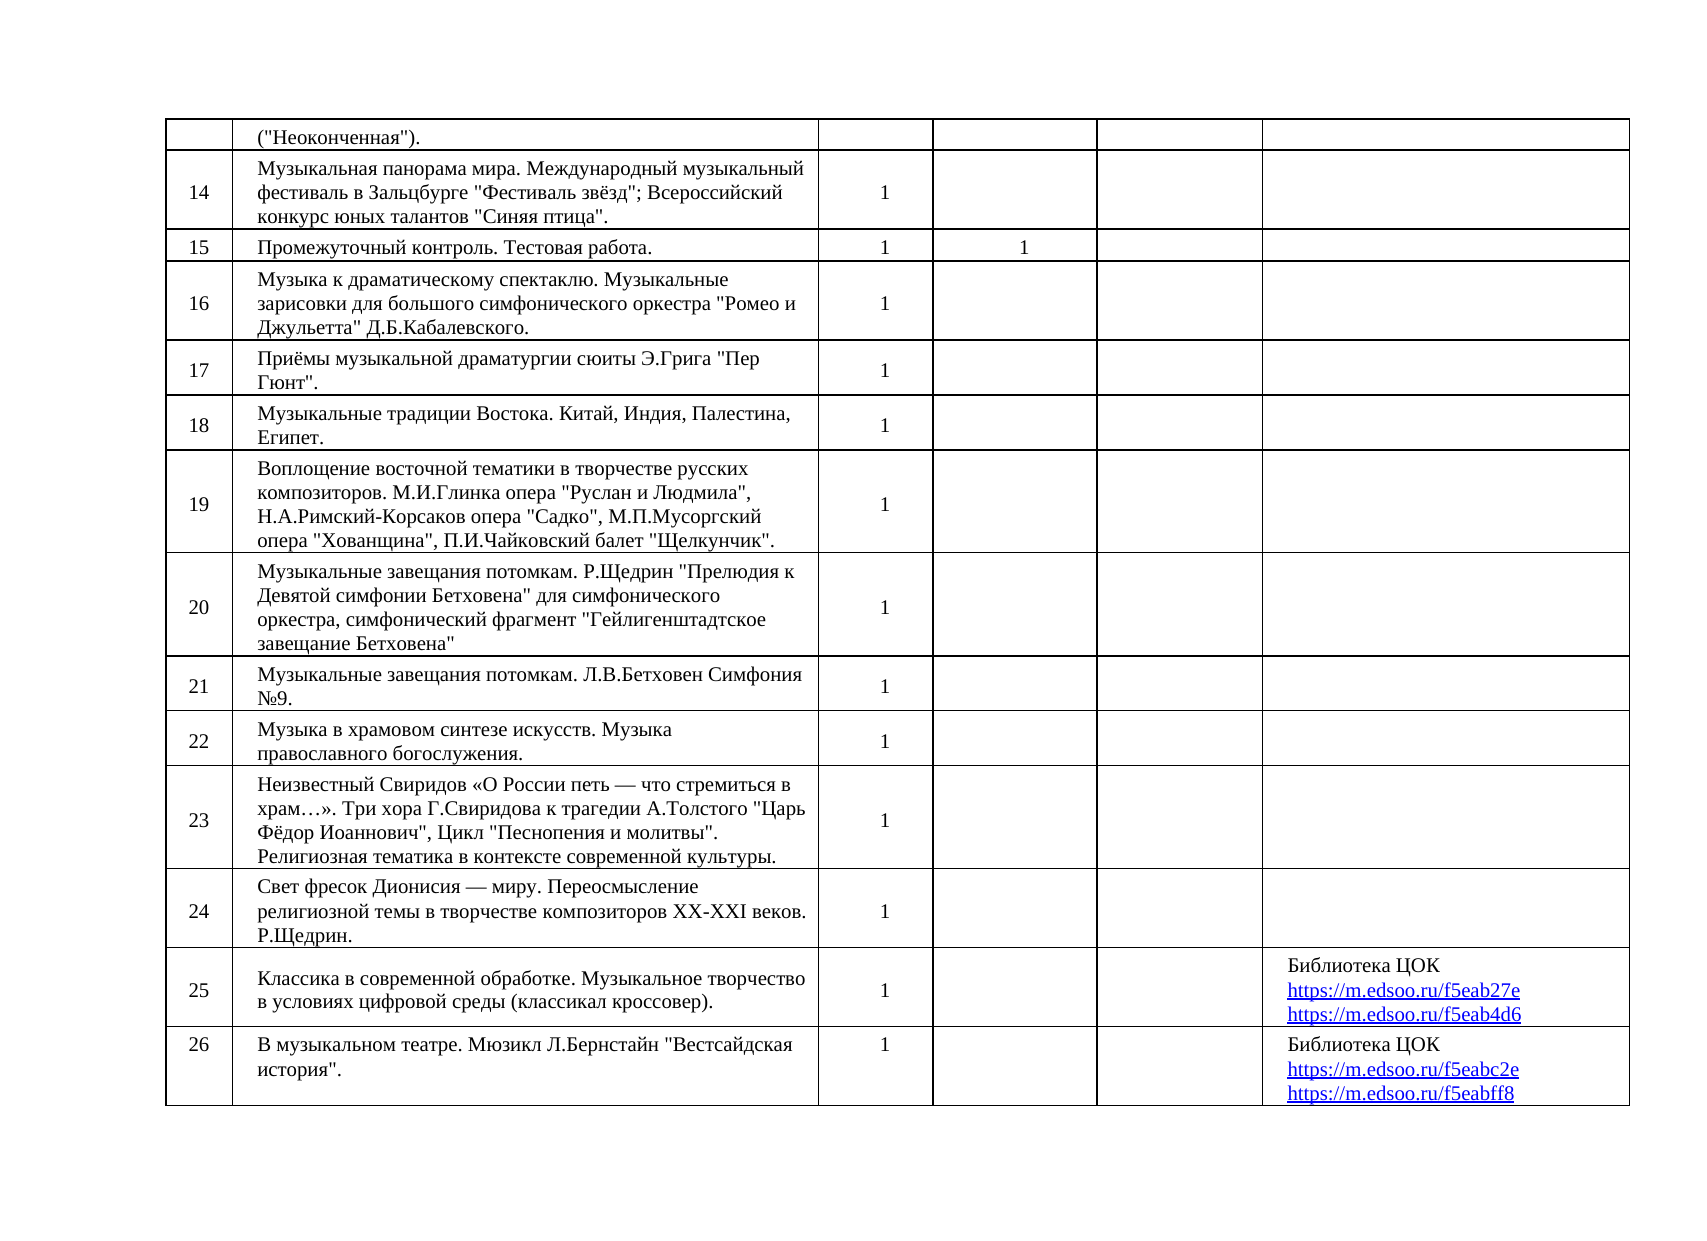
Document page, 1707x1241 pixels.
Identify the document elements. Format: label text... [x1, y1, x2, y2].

table_cell [1098, 262, 1262, 339]
table_cell [1098, 230, 1262, 260]
table_cell 26 [167, 1027, 232, 1104]
table_cell [1263, 657, 1629, 710]
table_cell [934, 657, 1096, 710]
table_cell [934, 341, 1096, 394]
table_cell [1098, 711, 1262, 765]
table_cell [1263, 451, 1629, 552]
table_cell 1 [819, 262, 932, 339]
table_cell Свет фресок Дионисия — миру. Переосмысление религиозной темы в творчестве композиторов XX-XXI веков. Р.Щедрин. [233, 869, 818, 947]
table_cell [1098, 1027, 1262, 1104]
table_cell [1263, 262, 1629, 339]
table_cell [934, 451, 1096, 552]
table_cell 22 [167, 711, 232, 765]
table_cell [934, 1027, 1096, 1104]
table_cell 1 [819, 869, 932, 947]
table_cell Воплощение восточной тематики в творчестве русских композиторов. М.И.Глинка опера "Руслан и Людмила", Н.А.Римский-Корсаков опера "Садко", М.П.Мусоргский опера "Хованщина", П.И.Чайковский балет "Щелкунчик". [233, 451, 818, 552]
table_cell [1263, 711, 1629, 765]
table_cell 1 [819, 711, 932, 765]
table_cell 18 [167, 396, 232, 449]
table_cell 1 [819, 1027, 932, 1104]
table_cell [1098, 120, 1262, 149]
table_cell [934, 766, 1096, 868]
table_cell 1 [819, 151, 932, 228]
table_cell [1098, 869, 1262, 947]
table_cell 1 [819, 766, 932, 868]
table_cell [1098, 657, 1262, 710]
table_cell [1263, 1027, 1629, 1104]
table_cell 13 [167, 120, 232, 149]
table_cell [1263, 230, 1629, 260]
table_cell [934, 948, 1096, 1026]
table_cell 23 [167, 766, 232, 868]
table_cell [934, 120, 1096, 149]
table_cell [1263, 766, 1629, 868]
table_cell [934, 262, 1096, 339]
table_cell [1098, 151, 1262, 228]
table_cell 24 [167, 869, 232, 947]
table_cell Музыкальные завещания потомкам. Р.Щедрин "Прелюдия к Девятой симфонии Бетховена" для симфонического оркестра, симфонический фрагмент "Гейлигенштадтское завещание Бетховена" [233, 553, 818, 655]
table_cell [934, 869, 1096, 947]
table_cell 1 [819, 230, 932, 260]
table_cell 1 [819, 657, 932, 710]
table_cell Классика в современной обработке. Музыкальное творчество в условиях цифровой среды (классикал кроссовер). [233, 948, 818, 1026]
table_cell [1263, 396, 1629, 449]
table_cell 21 [167, 657, 232, 710]
table_cell [1098, 766, 1262, 868]
table_cell 19 [167, 451, 232, 552]
table_cell [1263, 151, 1629, 228]
table_cell [934, 553, 1096, 655]
table_cell [1098, 451, 1262, 552]
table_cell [233, 1027, 818, 1104]
table_cell [934, 396, 1096, 449]
table_cell 1 [819, 396, 932, 449]
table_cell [233, 120, 818, 149]
table_cell 14 [167, 151, 232, 228]
table_cell 1 [819, 120, 932, 149]
table_cell 1 [934, 230, 1096, 260]
table_cell [1098, 396, 1262, 449]
table_cell Музыкальная панорама мира. Международный музыкальный фестиваль в Зальцбурге "Фестиваль звёзд"; Всероссийский конкурс юных талантов "Синяя птица". [233, 151, 818, 228]
table_cell Неизвестный Свиридов «О России петь — что стремиться в храм…». Три хора Г.Свиридова к трагедии А.Толстого "Царь Фёдор Иоаннович", Цикл "Песнопения и молитвы". Религиозная тематика в контексте современной культуры. [233, 766, 818, 868]
table_cell [1263, 341, 1629, 394]
table_cell 17 [167, 341, 232, 394]
table_cell [1098, 553, 1262, 655]
table_cell [1263, 869, 1629, 947]
table_cell [1098, 948, 1262, 1026]
table_cell [1263, 120, 1629, 149]
table_cell Музыкальные традиции Востока. Китай, Индия, Палестина, Египет. [233, 396, 818, 449]
table_cell Музыкальные завещания потомкам. Л.В.Бетховен Симфония №9. [233, 657, 818, 710]
table_cell Приёмы музыкальной драматургии сюиты Э.Грига "Пер Гюнт". [233, 341, 818, 394]
table_cell Музыка в храмовом синтезе искусств. Музыка православного богослужения. [233, 711, 818, 765]
table_cell 16 [167, 262, 232, 339]
table_cell 1 [819, 451, 932, 552]
table_cell Библиотека ЦОК https://m.edsoo.ru/f5eab27e https://m.edsoo.ru/f5eab4d6 [1263, 948, 1629, 1026]
table_cell [1263, 553, 1629, 655]
table_cell Музыка к драматическому спектаклю. Музыкальные зарисовки для большого симфонического оркестра "Ромео и Джульетта" Д.Б.Кабалевского. [233, 262, 818, 339]
table_cell [934, 711, 1096, 765]
table_cell 20 [167, 553, 232, 655]
table_cell Промежуточный контроль. Тестовая работа. [233, 230, 818, 260]
table_cell 25 [167, 948, 232, 1026]
table_cell [1098, 341, 1262, 394]
table_cell [934, 151, 1096, 228]
table_cell 1 [819, 341, 932, 394]
table_cell 15 [167, 230, 232, 260]
table_cell 1 [819, 948, 932, 1026]
table_cell 1 [819, 553, 932, 655]
